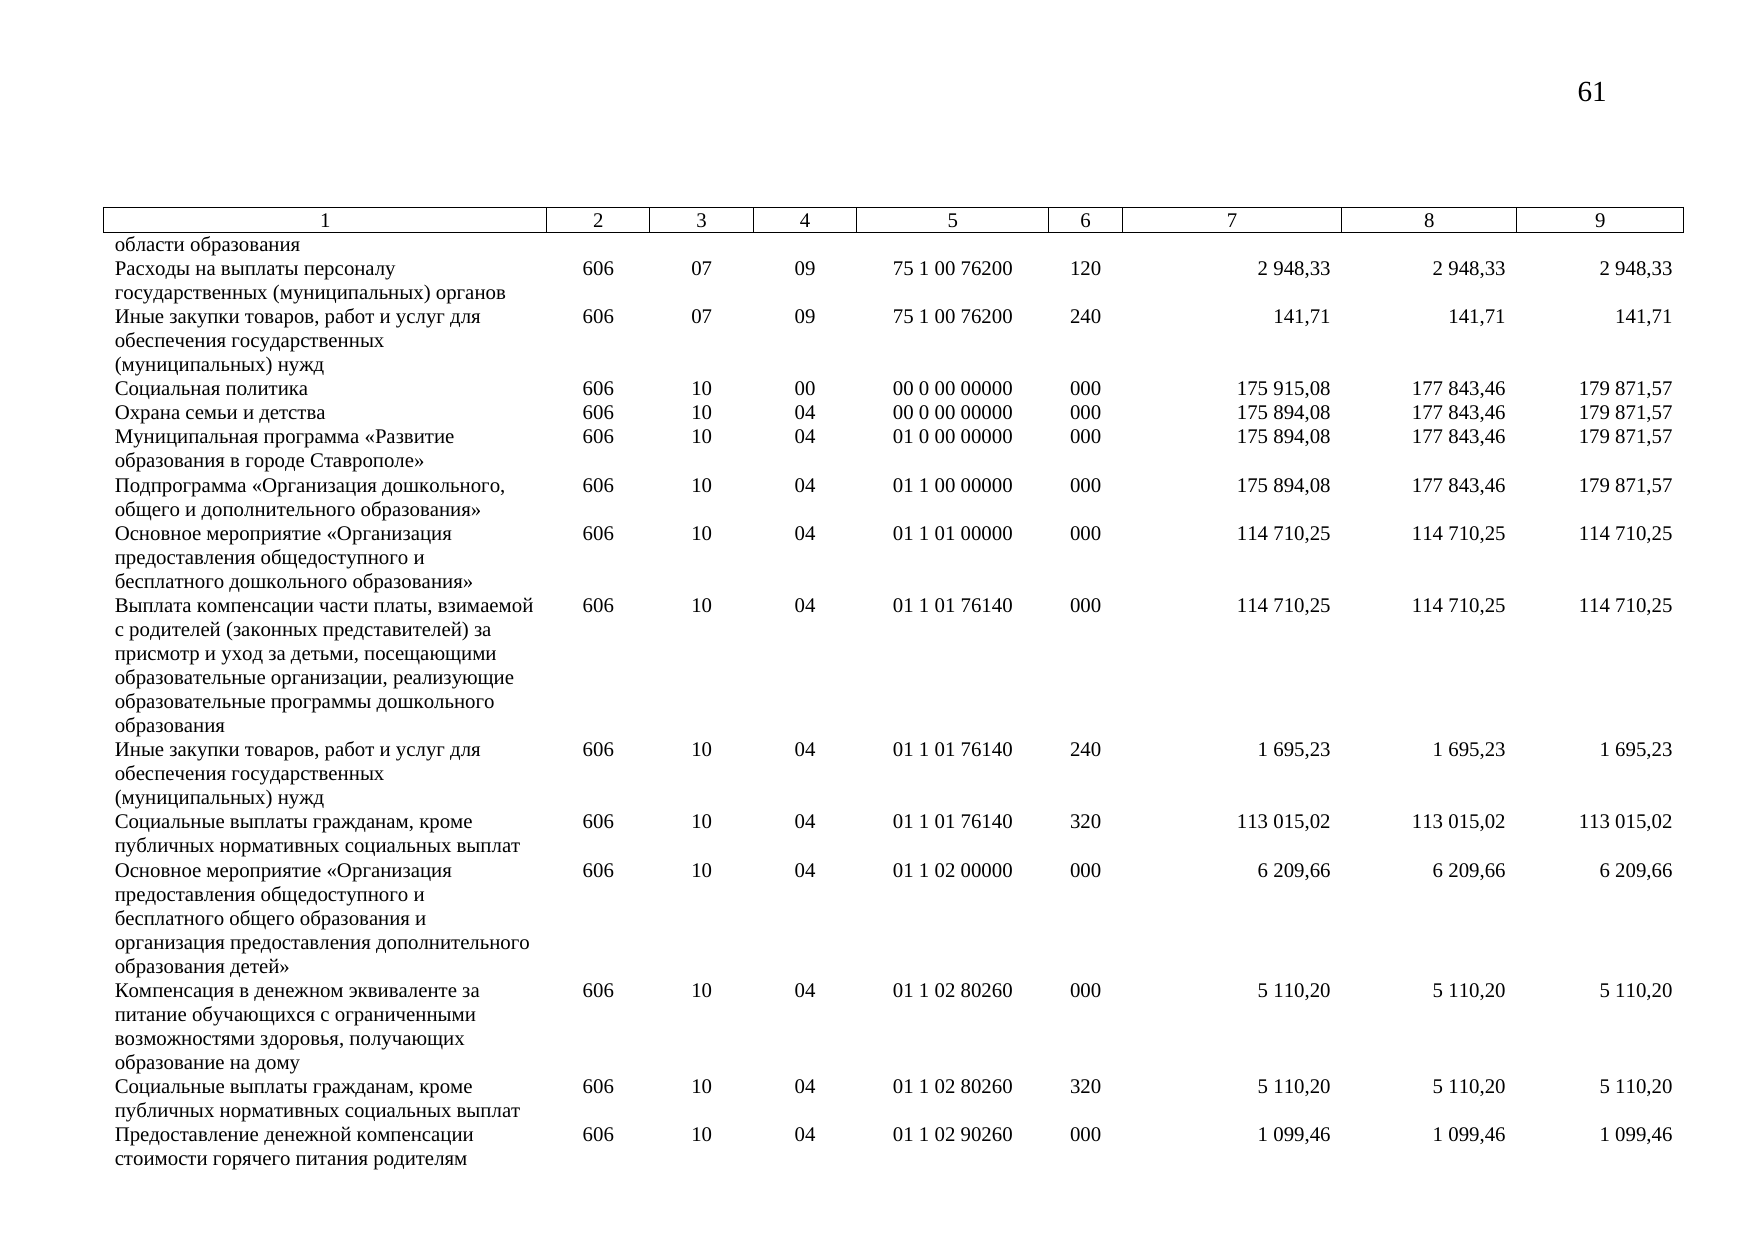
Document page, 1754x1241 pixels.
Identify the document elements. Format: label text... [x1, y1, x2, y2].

table_header 6 [1049, 208, 1122, 232]
table_header 2 [547, 208, 649, 232]
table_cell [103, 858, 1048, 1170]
table_header 3 [650, 208, 753, 232]
table_header 9 [1517, 208, 1683, 232]
table_header 8 [1342, 208, 1516, 232]
table_header 1 [104, 208, 546, 232]
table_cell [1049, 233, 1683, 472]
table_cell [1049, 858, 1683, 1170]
table_header 4 [754, 208, 856, 232]
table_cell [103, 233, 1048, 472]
table_header 5 [857, 208, 1048, 232]
table_header 7 [1123, 208, 1341, 232]
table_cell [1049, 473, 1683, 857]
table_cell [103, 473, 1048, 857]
